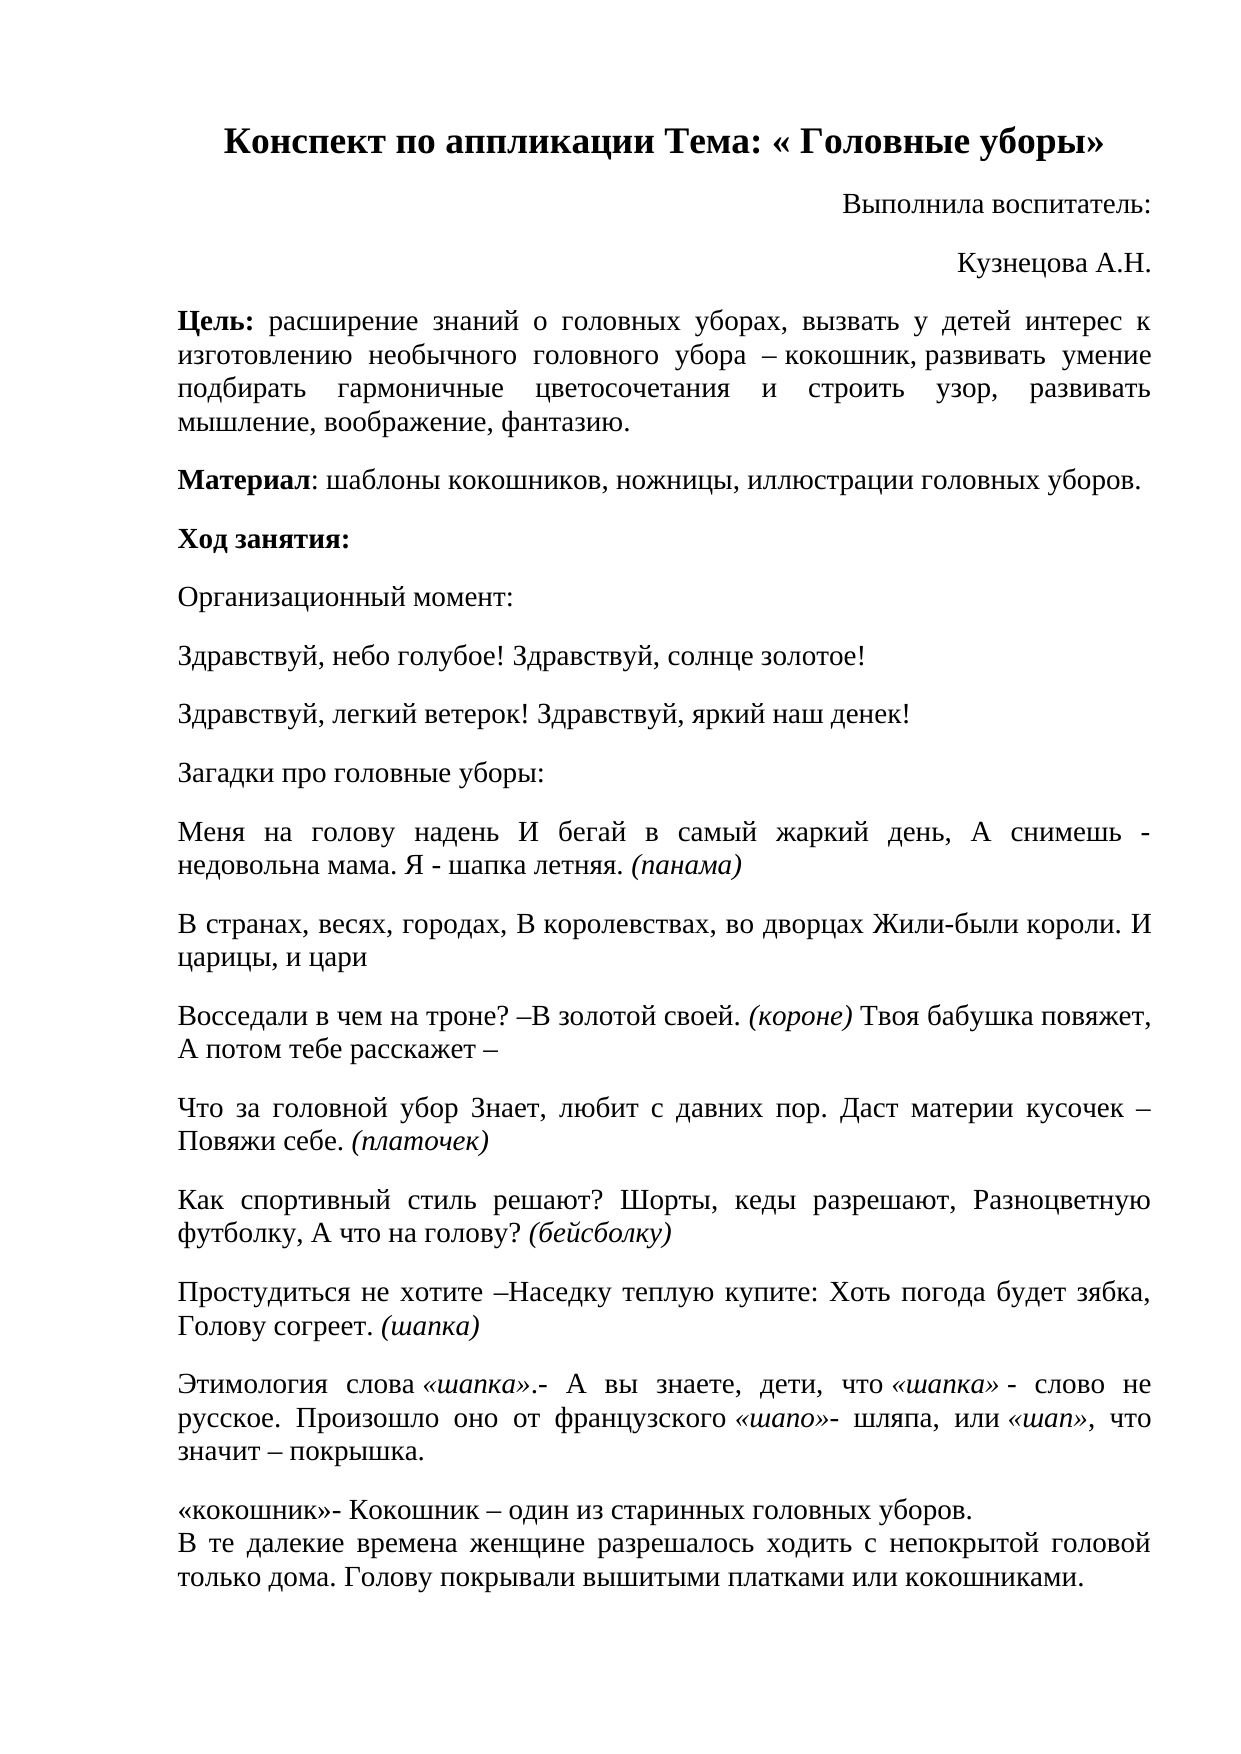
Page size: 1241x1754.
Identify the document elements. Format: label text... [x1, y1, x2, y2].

text Кузнецова А.Н. [177, 245, 1152, 278]
text В странах, весях, городах, В королевствах, во дворцах Жили-были короли. И царицы, и цари [177, 906, 1152, 973]
text Выполнила воспитатель: [177, 186, 1152, 220]
text Организационный момент: [177, 579, 1152, 613]
text Здравствуй, легкий ветерок! Здравствуй, яркий наш денек! [177, 697, 1152, 730]
text Материал: шаблоны кокошников, ножницы, иллюстрации головных уборов. [177, 462, 1152, 496]
text Загадки про головные уборы: [177, 755, 1152, 789]
text «кокошник»- Кокошник – один из старинных головных уборов. [177, 1492, 1152, 1525]
text Как спортивный стиль решают? Шорты, кеды разрешают, Разноцветную футболку, А что на голову? (бейсболку) [177, 1182, 1152, 1249]
text Ход занятия: [177, 521, 1152, 554]
text Что за головной убор Знает, любит с давних пор. Даст материи кусочек – Повяжи себе. (платочек) [177, 1090, 1152, 1157]
text Меня на голову надень И бегай в самый жаркий день, А снимешь - недовольна мама. Я - шапка летняя. (панама) [177, 814, 1152, 881]
text Здравствуй, небо голубое! Здравствуй, солнце золотое! [177, 638, 1152, 672]
text Восседали в чем на троне? –В золотой своей. (короне) Твоя бабушка повяжет, А потом тебе расскажет – [177, 998, 1152, 1065]
text Этимология слова «шапка».- А вы знаете, дети, что «шапка» - слово не русское. Произошло оно от французского «шапо»- шляпа, или «шап», что значит – покрышка. [177, 1366, 1152, 1467]
text Цель: расширение знаний о головных уборах, вызвать у детей интерес к изготовлению необычного головного убора – кокошник, развивать умение подбирать гармоничные цветосочетания и строить узор, развивать мышление, воображение, фантазию. [177, 303, 1152, 437]
text В те далекие времена женщине разрешалось ходить с непокрытой головой только дома. Голову покрывали вышитыми платками или кокошниками. [177, 1525, 1152, 1592]
text Конспект по аппликации Тема: « Головные уборы» [177, 118, 1152, 161]
text Простудиться не хотите –Наседку теплую купите: Хоть погода будет зябка, Голову согреет. (шапка) [177, 1274, 1152, 1341]
